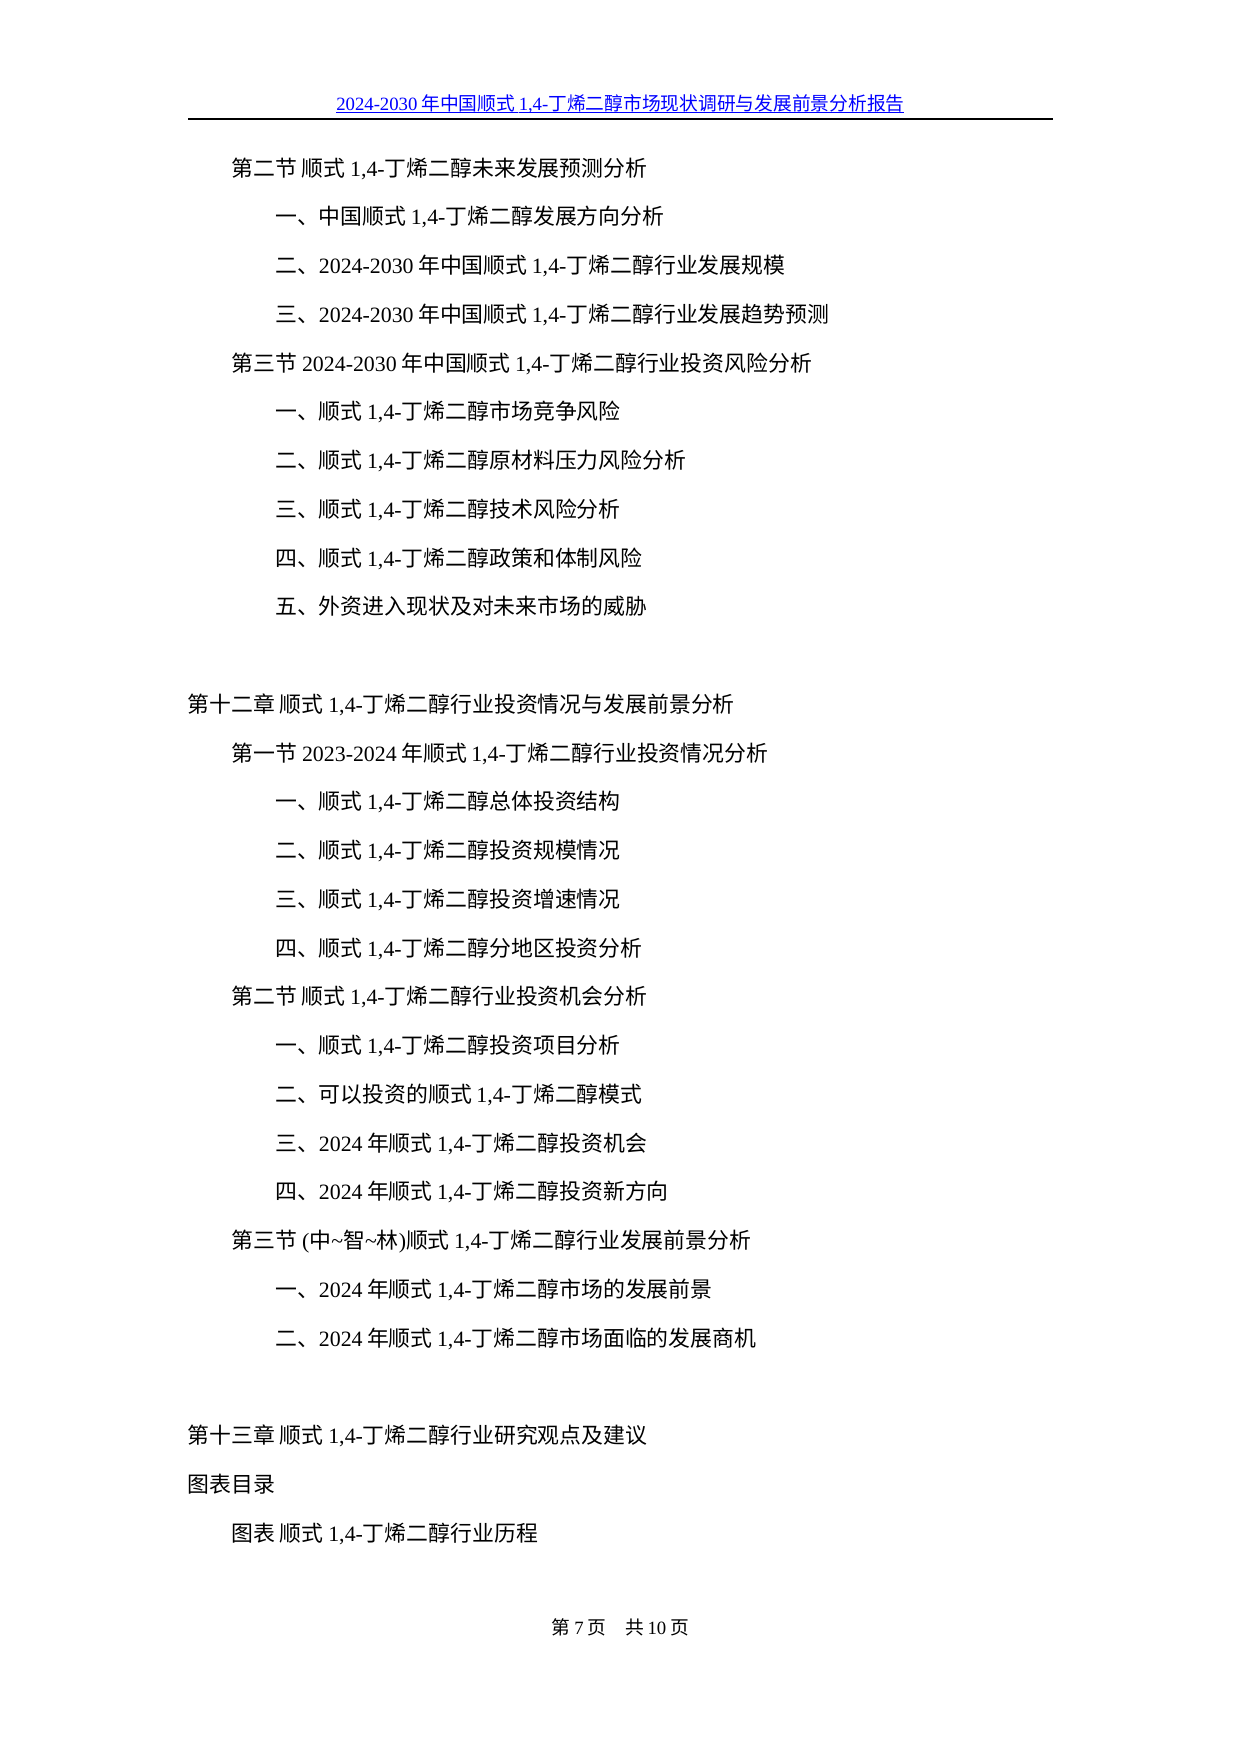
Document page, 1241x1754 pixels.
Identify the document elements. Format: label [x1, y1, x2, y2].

text [187, 150, 1053, 1548]
